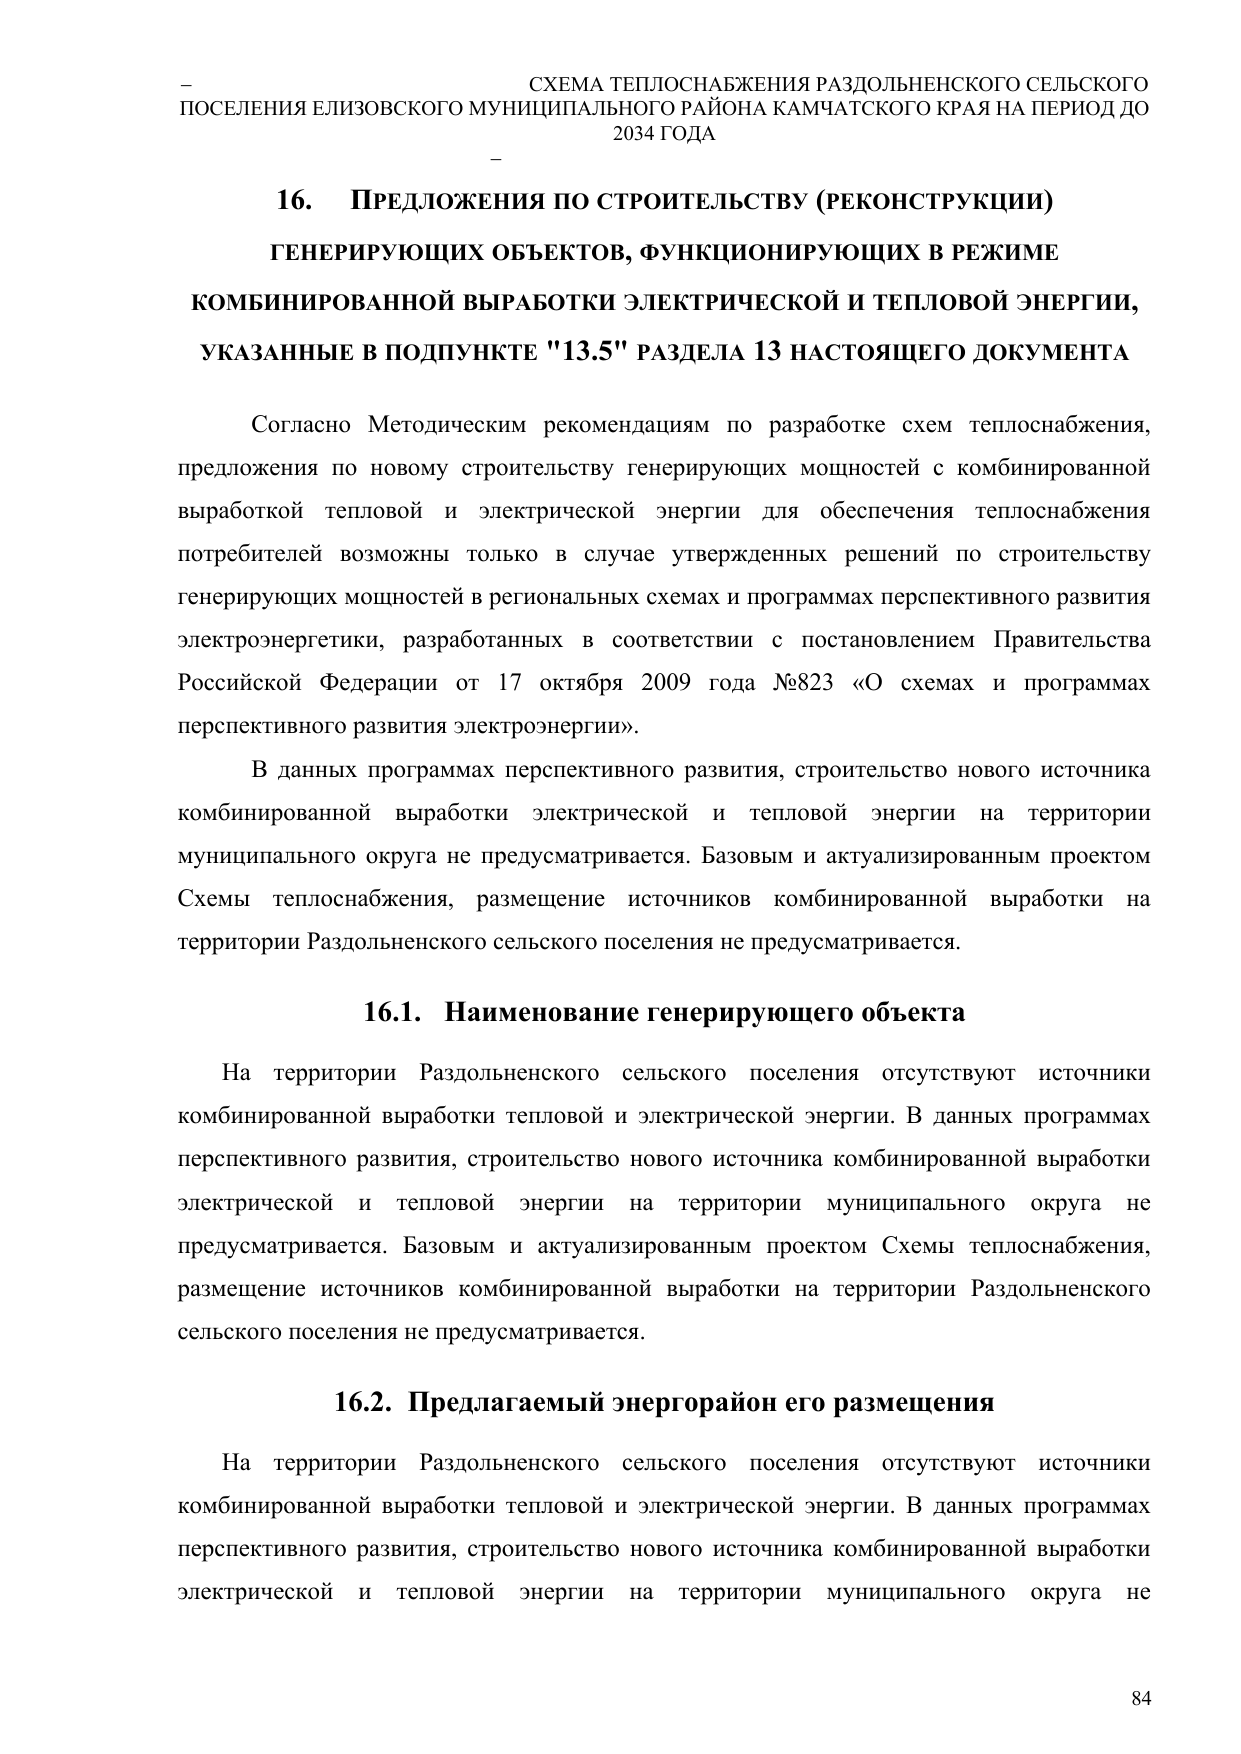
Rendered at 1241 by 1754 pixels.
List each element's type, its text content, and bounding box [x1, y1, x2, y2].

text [177, 1447, 1152, 1605]
subtitle Предлагаемый энергорайон его размещения [177, 1384, 1152, 1418]
text Согласно Методическим рекомендациям по разработке схем теплоснабжения, предложения по новому строительству генерирующих мощностей с комбинированной выработкой тепловой и электрической энергии для обеспечения теплоснабжения потребителей возможны только в случае утвержденных решений по строительству генерирующих мощностей в региональных схемах и программах перспективного развития электроэнергетики, разработанных в соответствии с постановлением Правительства Российской Федерации от 17 октября 2009 года №823 «О схемах и программах перспективного развития электроэнергии». [177, 409, 1152, 739]
subtitle Наименование генерирующего объекта [177, 994, 1152, 1028]
text В данных программах перспективного развития, строительство нового источника комбинированной выработки электрической и тепловой энергии на территории муниципального округа не предусматривается. Базовым и актуализированным проектом Схемы теплоснабжения, размещение источников комбинированной выработки на территории Раздольненского сельского поселения не предусматривается. [177, 754, 1152, 955]
subtitle Предложения по строительству (реконструкции) генерирующих объектов, функционирующих в режиме комбинированной выработки электрической и тепловой энергии, указанные в подпункте "13.5" раздела 13 настоящего документа [177, 182, 1152, 367]
